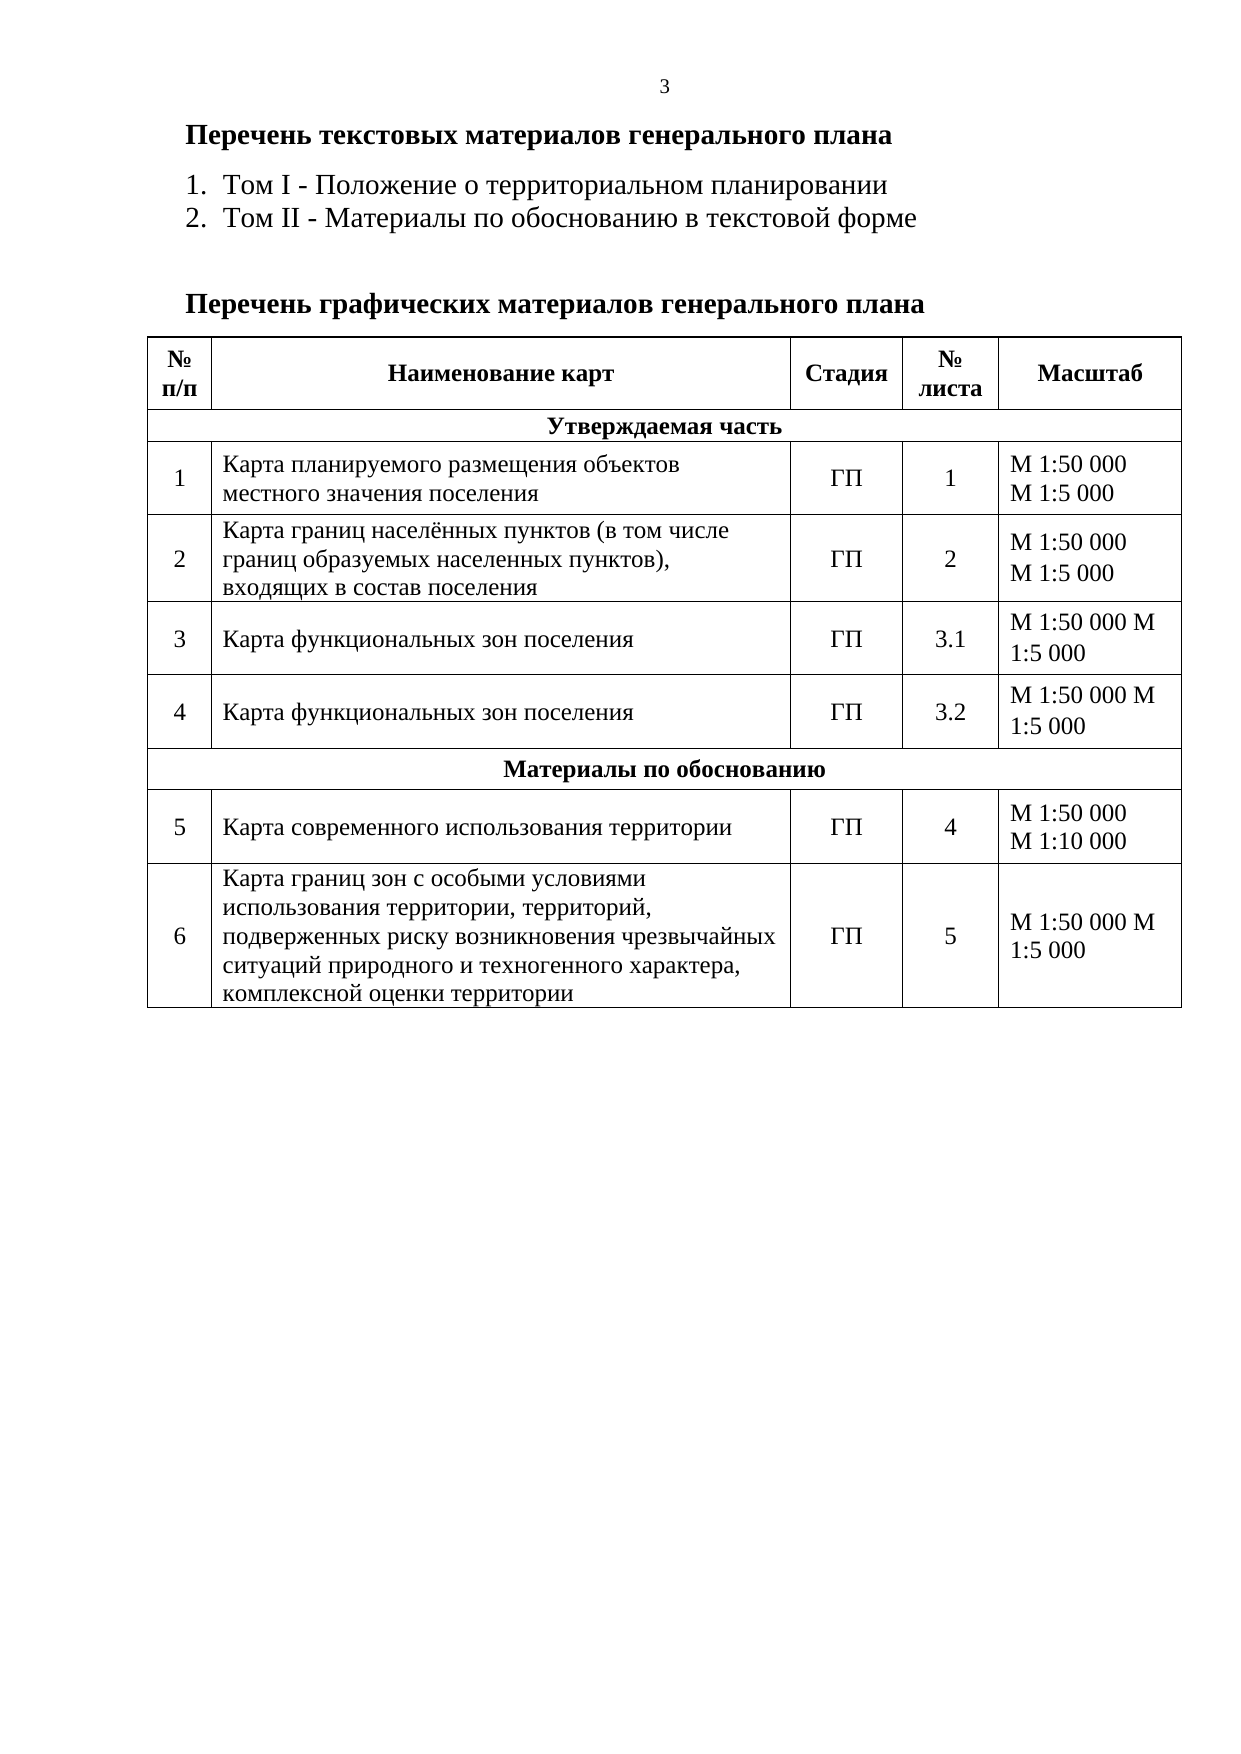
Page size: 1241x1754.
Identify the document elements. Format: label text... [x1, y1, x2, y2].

table_cell 3.1 [903, 602, 998, 674]
text Перечень графических материалов генерального плана [148, 287, 1181, 320]
table_cell 1 [903, 442, 998, 514]
table_header № листа [903, 338, 998, 408]
table_cell 4 [903, 790, 998, 862]
table_cell 1 [148, 442, 211, 514]
table_header Стадия [791, 338, 902, 408]
table_cell М 1:50 000 М 1:5 000 [999, 864, 1181, 1007]
table_cell 2 [903, 515, 998, 601]
table_header Наименование карт [212, 338, 790, 408]
table_cell Карта современного использования территории [212, 790, 790, 862]
table_cell ГП [791, 442, 902, 514]
table_cell 2 [148, 515, 211, 601]
list Том I - Положение о территориальном планировании [185, 168, 1181, 201]
list Том II - Материалы по обоснованию в текстовой форме [185, 201, 1181, 234]
table_cell 5 [903, 864, 998, 1007]
table_cell 4 [148, 675, 211, 747]
table_cell Карта границ зон с особыми условиями использования территории, территорий, подверженных риску возникновения чрезвычайных ситуаций природного и техногенного характера, комплексной оценки территории [212, 864, 790, 1007]
text Перечень текстовых материалов генерального плана [148, 118, 1181, 151]
table_cell Карта функциональных зон поселения [212, 602, 790, 674]
table_cell Карта границ населённых пунктов (в том числе границ образуемых населенных пунктов), входящих в состав поселения [212, 515, 790, 601]
table_cell ГП [791, 864, 902, 1007]
table_cell М 1:50 000 М 1:5 000 [999, 602, 1181, 674]
table_cell Карта планируемого размещения объектов местного значения поселения [212, 442, 790, 514]
table_cell 5 [148, 790, 211, 862]
table_cell 3.2 [903, 675, 998, 747]
table_cell М 1:50 000 М 1:5 000 [999, 515, 1181, 601]
table_cell ГП [791, 675, 902, 747]
table_cell Материалы по обоснованию [148, 749, 1181, 789]
table_header Масштаб [999, 338, 1181, 408]
table_cell М 1:50 000 М 1:5 000 [999, 675, 1181, 747]
table_cell ГП [791, 790, 902, 862]
table_cell Утверждаемая часть [148, 410, 1181, 441]
table_header № п/п [148, 338, 211, 408]
table_cell М 1:50 000 М 1:5 000 [999, 442, 1181, 514]
table_cell Карта функциональных зон поселения [212, 675, 790, 747]
table_cell 6 [148, 864, 211, 1007]
table_cell ГП [791, 515, 902, 601]
table_cell ГП [791, 602, 902, 674]
table_cell 3 [148, 602, 211, 674]
table_cell М 1:50 000 М 1:10 000 [999, 790, 1181, 862]
